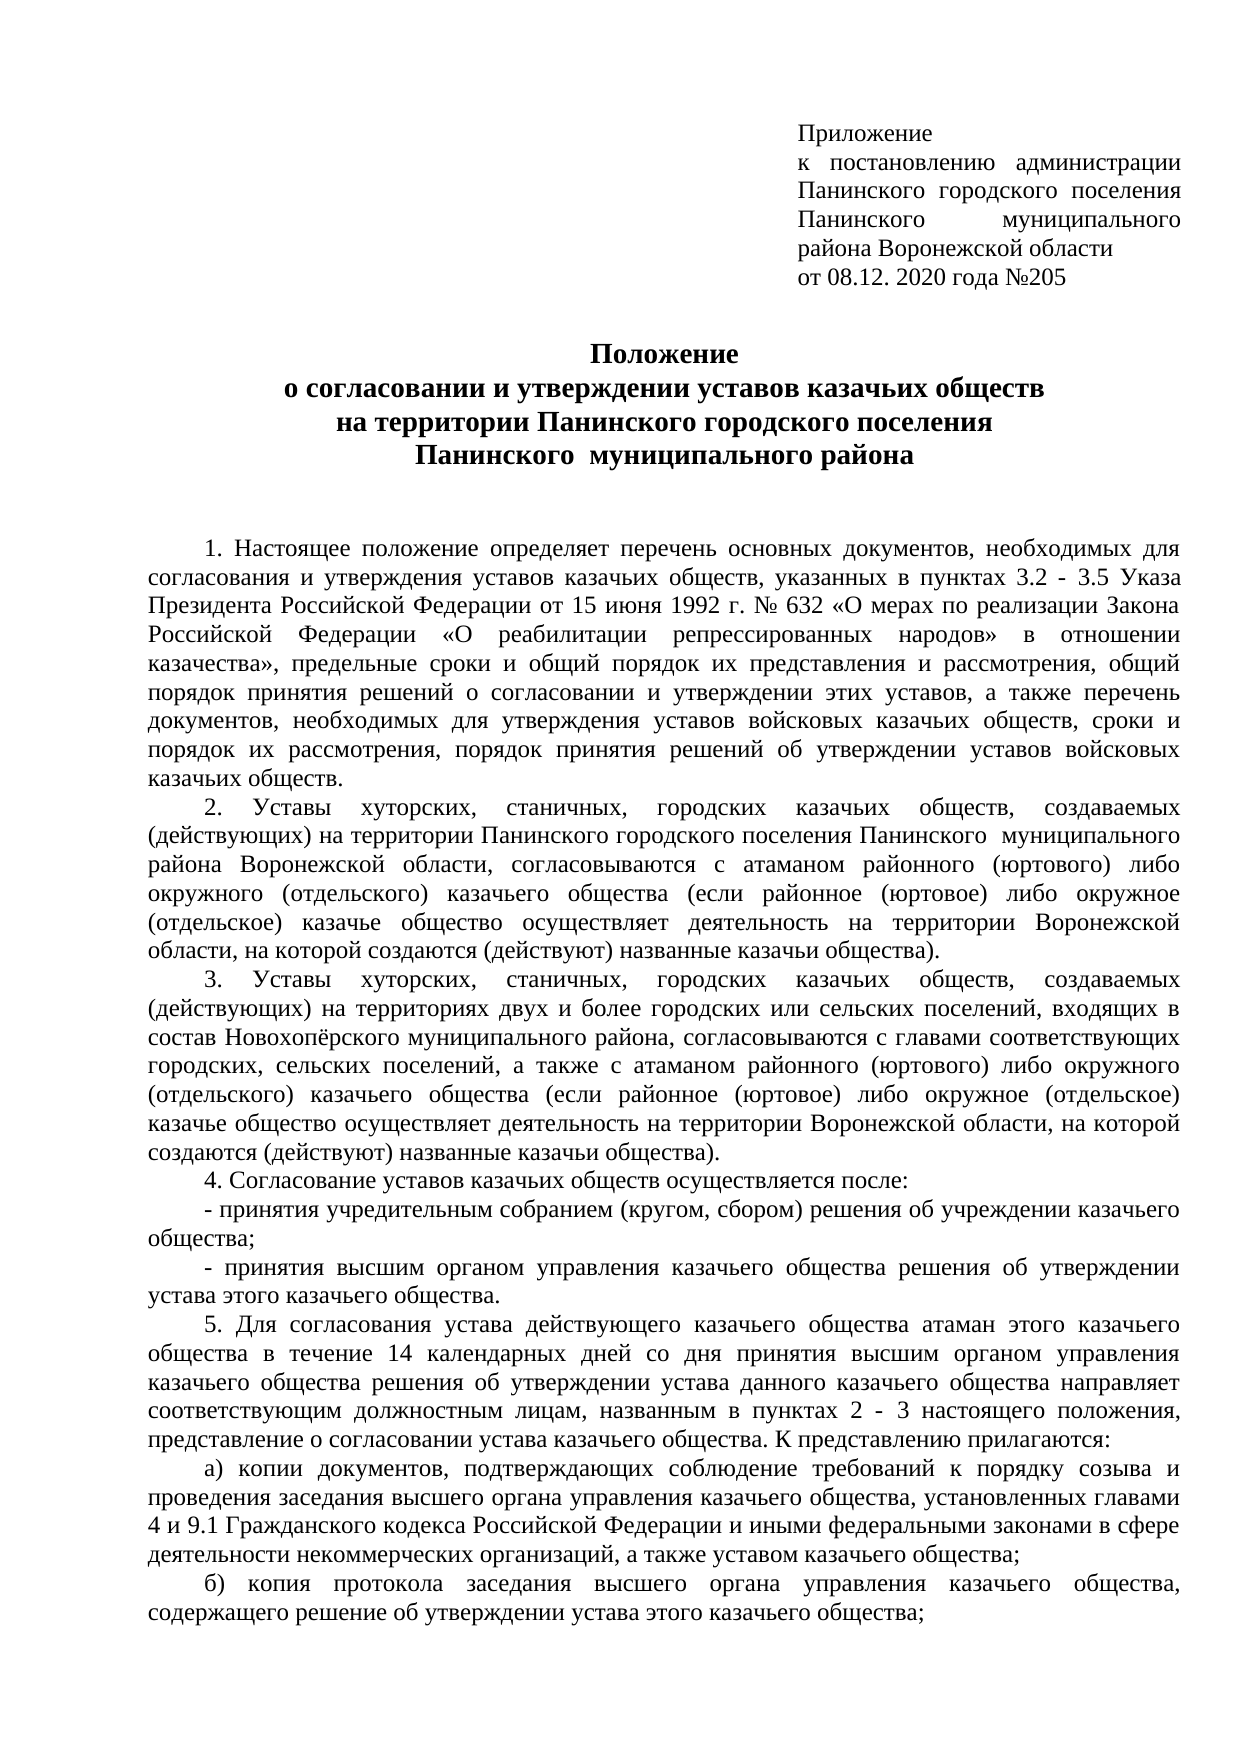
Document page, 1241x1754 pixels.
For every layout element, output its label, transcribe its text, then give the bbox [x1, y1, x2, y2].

text Приложение [797, 118, 1181, 147]
text Положение [148, 337, 1181, 370]
text на территории Панинского городского поселения [148, 404, 1181, 437]
text к постановлению администрации Панинского городского поселения Панинского муниципального района Воронежской области [797, 147, 1181, 262]
text 4. Согласование уставов казачьих обществ осуществляется после: [148, 1166, 1181, 1194]
text а) копии документов, подтверждающих соблюдение требований к порядку созыва и проведения заседания высшего органа управления казачьего общества, установленных главами 4 и 9.1 Гражданского кодекса Российской Федерации и иными федеральными законами в сфере деятельности некоммерческих организаций, а также уставом казачьего общества; [148, 1453, 1181, 1568]
text 1. Настоящее положение определяет перечень основных документов, необходимых для согласования и утверждения уставов казачьих обществ, указанных в пунктах 3.2 - 3.5 Указа Президента Российской Федерации от 15 июня 1992 г. № 632 «О мерах по реализации Закона Российской Федерации «О реабилитации репрессированных народов» в отношении казачества», предельные сроки и общий порядок их представления и рассмотрения, общий порядок принятия решений о согласовании и утверждении этих уставов, а также перечень документов, необходимых для утверждения уставов войсковых казачьих обществ, сроки и порядок их рассмотрения, порядок принятия решений об утверждении уставов войсковых казачьих обществ. [148, 533, 1181, 792]
text 5. Для согласования устава действующего казачьего общества атаман этого казачьего общества в течение 14 календарных дней со дня принятия высшим органом управления казачьего общества решения об утверждении устава данного казачьего общества направляет соответствующим должностным лицам, названным в пунктах 2 - 3 настоящего положения, представление о согласовании устава казачьего общества. К представлению прилагаются: [148, 1309, 1181, 1453]
text - принятия учредительным собранием (кругом, сбором) решения об учреждении казачьего общества; [148, 1194, 1181, 1252]
text 3. Уставы хуторских, станичных, городских казачьих обществ, создаваемых (действующих) на территориях двух и более городских или сельских поселений, входящих в состав Новохопёрского муниципального района, согласовываются с главами соответствующих городских, сельских поселений, а также с атаманом районного (юртового) либо окружного (отдельского) казачьего общества (если районное (юртовое) либо окружное (отдельское) казачье общество осуществляет деятельность на территории Воронежской области, на которой создаются (действуют) названные казачьи общества). [148, 964, 1181, 1166]
text Панинского муниципального района [148, 437, 1181, 471]
text 2. Уставы хуторских, станичных, городских казачьих обществ, создаваемых (действующих) на территории Панинского городского поселения Панинского муниципального района Воронежской области, согласовываются с атаманом районного (юртового) либо окружного (отдельского) казачьего общества (если районное (юртовое) либо окружное (отдельское) казачье общество осуществляет деятельность на территории Воронежской области, на которой создаются (действуют) названные казачьи общества). [148, 792, 1181, 964]
text о согласовании и утверждении уставов казачьих обществ [148, 370, 1181, 404]
text от 08.12. 2020 года №205 [797, 262, 1181, 291]
text б) копия протокола заседания высшего органа управления казачьего общества, содержащего решение об утверждении устава этого казачьего общества; [148, 1568, 1181, 1626]
text - принятия высшим органом управления казачьего общества решения об утверждении устава этого казачьего общества. [148, 1252, 1181, 1309]
